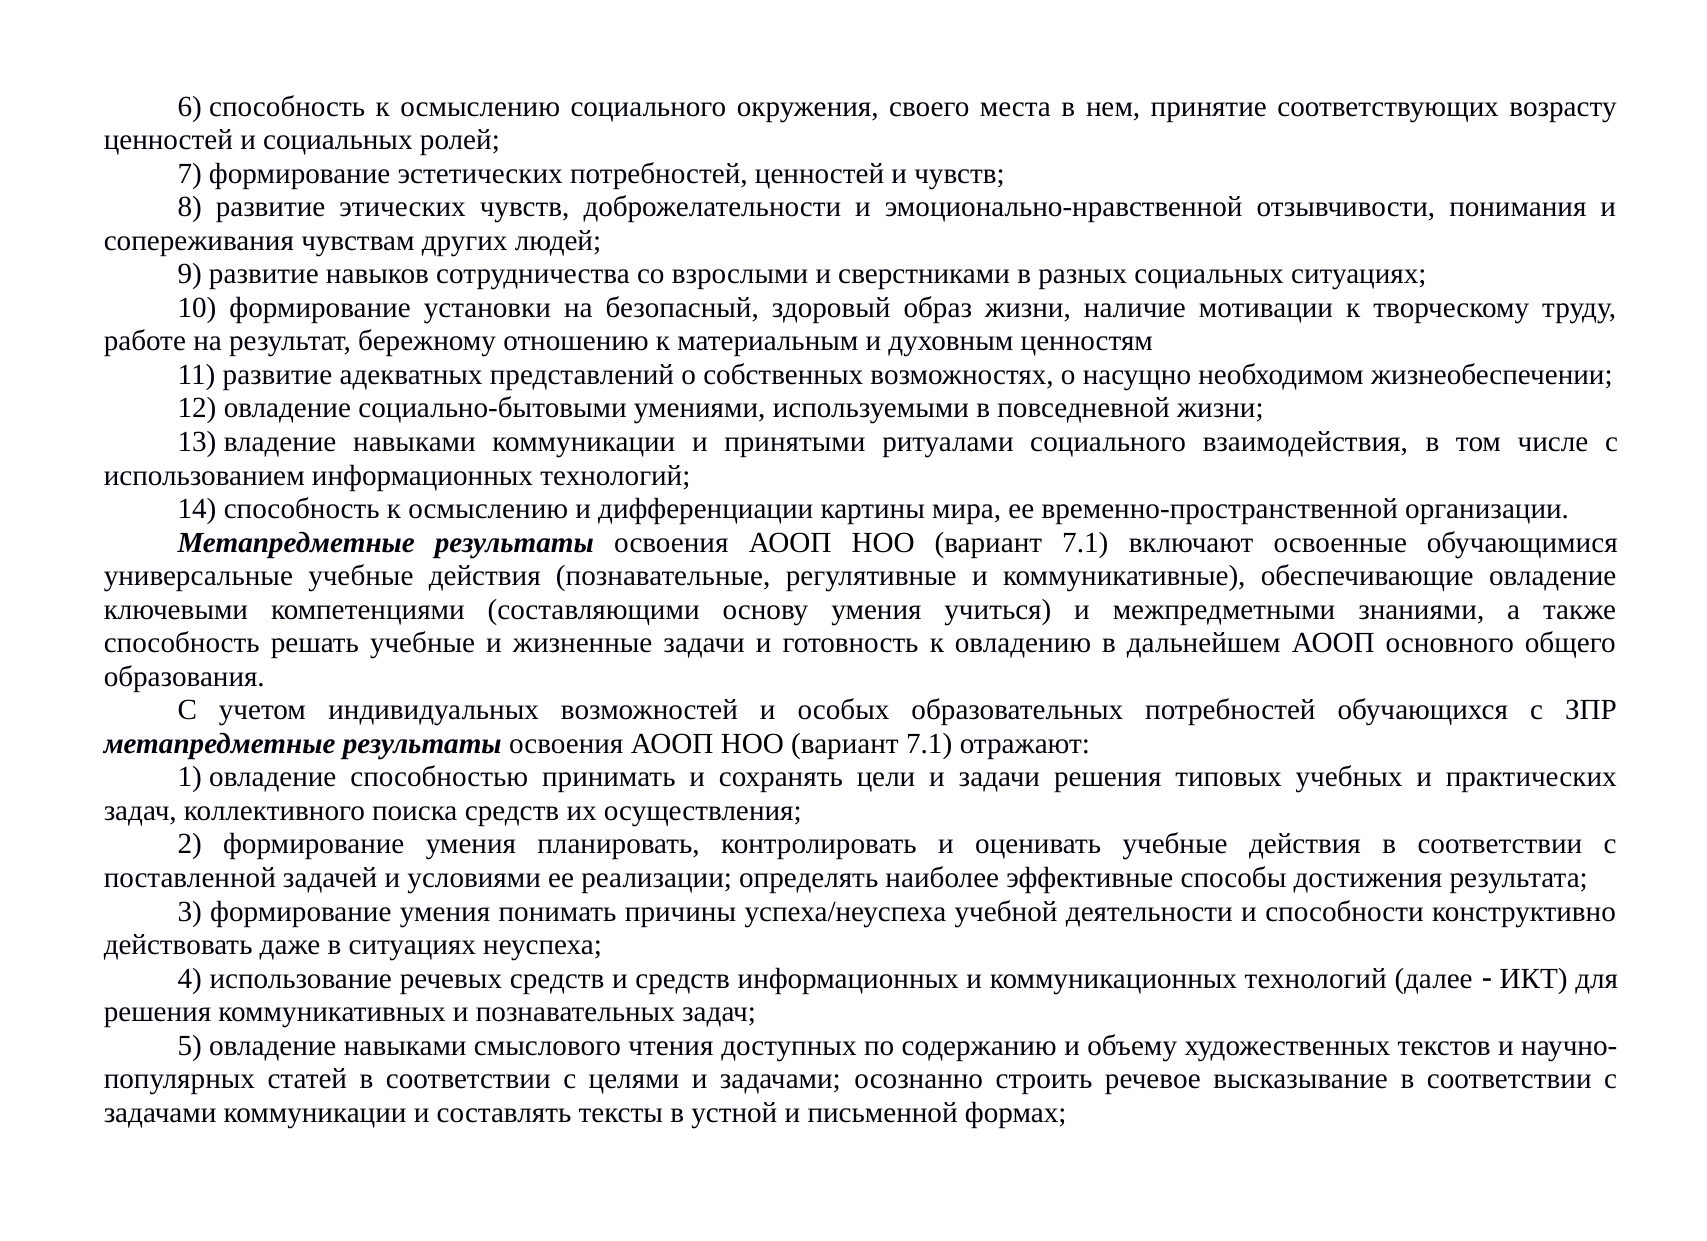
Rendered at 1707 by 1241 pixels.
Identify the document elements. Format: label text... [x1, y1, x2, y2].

text 9) развитие навыков сотрудничества со взрослыми и сверстниками в разных социальных ситуациях; [103, 256, 1618, 290]
text 2) формирование умения планировать, контролировать и оценивать учебные действия в соответствии с поставленной задачей и условиями ее реализации; определять наиболее эффективные способы достижения результата; [103, 827, 1618, 894]
text 3) формирование умения понимать причины успеха/неуспеха учебной деятельности и способности конструктивно действовать даже в ситуациях неуспеха; [103, 894, 1618, 961]
text 7) формирование эстетических потребностей, ценностей и чувств; [103, 156, 1618, 189]
text 6) способность к осмыслению социального окружения, своего места в нем, принятие соответствующих возрасту ценностей и социальных ролей; [103, 89, 1618, 156]
text 14) способность к осмыслению и дифференциации картины мира, ее временно-пространственной организации. [103, 491, 1618, 525]
text С учетом индивидуальных возможностей и особых образовательных потребностей обучающихся с ЗПР метапредметные результаты освоения АООП НОО (вариант 7.1) отражают: [103, 692, 1618, 759]
text Метапредметные результаты освоения АООП НОО (вариант 7.1) включают освоенные обучающимися универсальные учебные действия (познавательные, регулятивные и коммуникативные), обеспечивающие овладение ключевыми компетенциями (составляющими основу умения учиться) и межпредметными знаниями, а также способность решать учебные и жизненные задачи и готовность к овладению в дальнейшем АООП основного общего образования. [103, 525, 1618, 692]
text 13) владение навыками коммуникации и принятыми ритуалами социального взаимодействия, в том числе с использованием информационных технологий; [103, 424, 1618, 491]
text 10) формирование установки на безопасный, здоровый образ жизни, наличие мотивации к творческому труду, работе на результат, бережному отношению к материальным и духовным ценностям [103, 290, 1618, 357]
text 1) овладение способностью принимать и сохранять цели и задачи решения типовых учебных и практических задач, коллективного поиска средств их осуществления; [103, 759, 1618, 827]
text 12) овладение социально-бытовыми умениями, используемыми в повседневной жизни; [103, 391, 1618, 424]
text 4) использование речевых средств и средств информационных и коммуникационных технологий (далее ИКТ) для решения коммуникативных и познавательных задач; [103, 961, 1618, 1028]
text 5) овладение навыками смыслового чтения доступных по содержанию и объему художественных текстов и научно-популярных статей в соответствии с целями и задачами; осознанно строить речевое высказывание в соответствии с задачами коммуникации и составлять тексты в устной и письменной формах; [103, 1028, 1618, 1128]
text 11) развитие адекватных представлений о собственных возможностях, о насущно необходимом жизнеобеспечении; [103, 357, 1618, 391]
text 8) развитие этических чувств, доброжелательности и эмоционально-нравственной отзывчивости, понимания и сопереживания чувствам других людей; [103, 189, 1618, 256]
